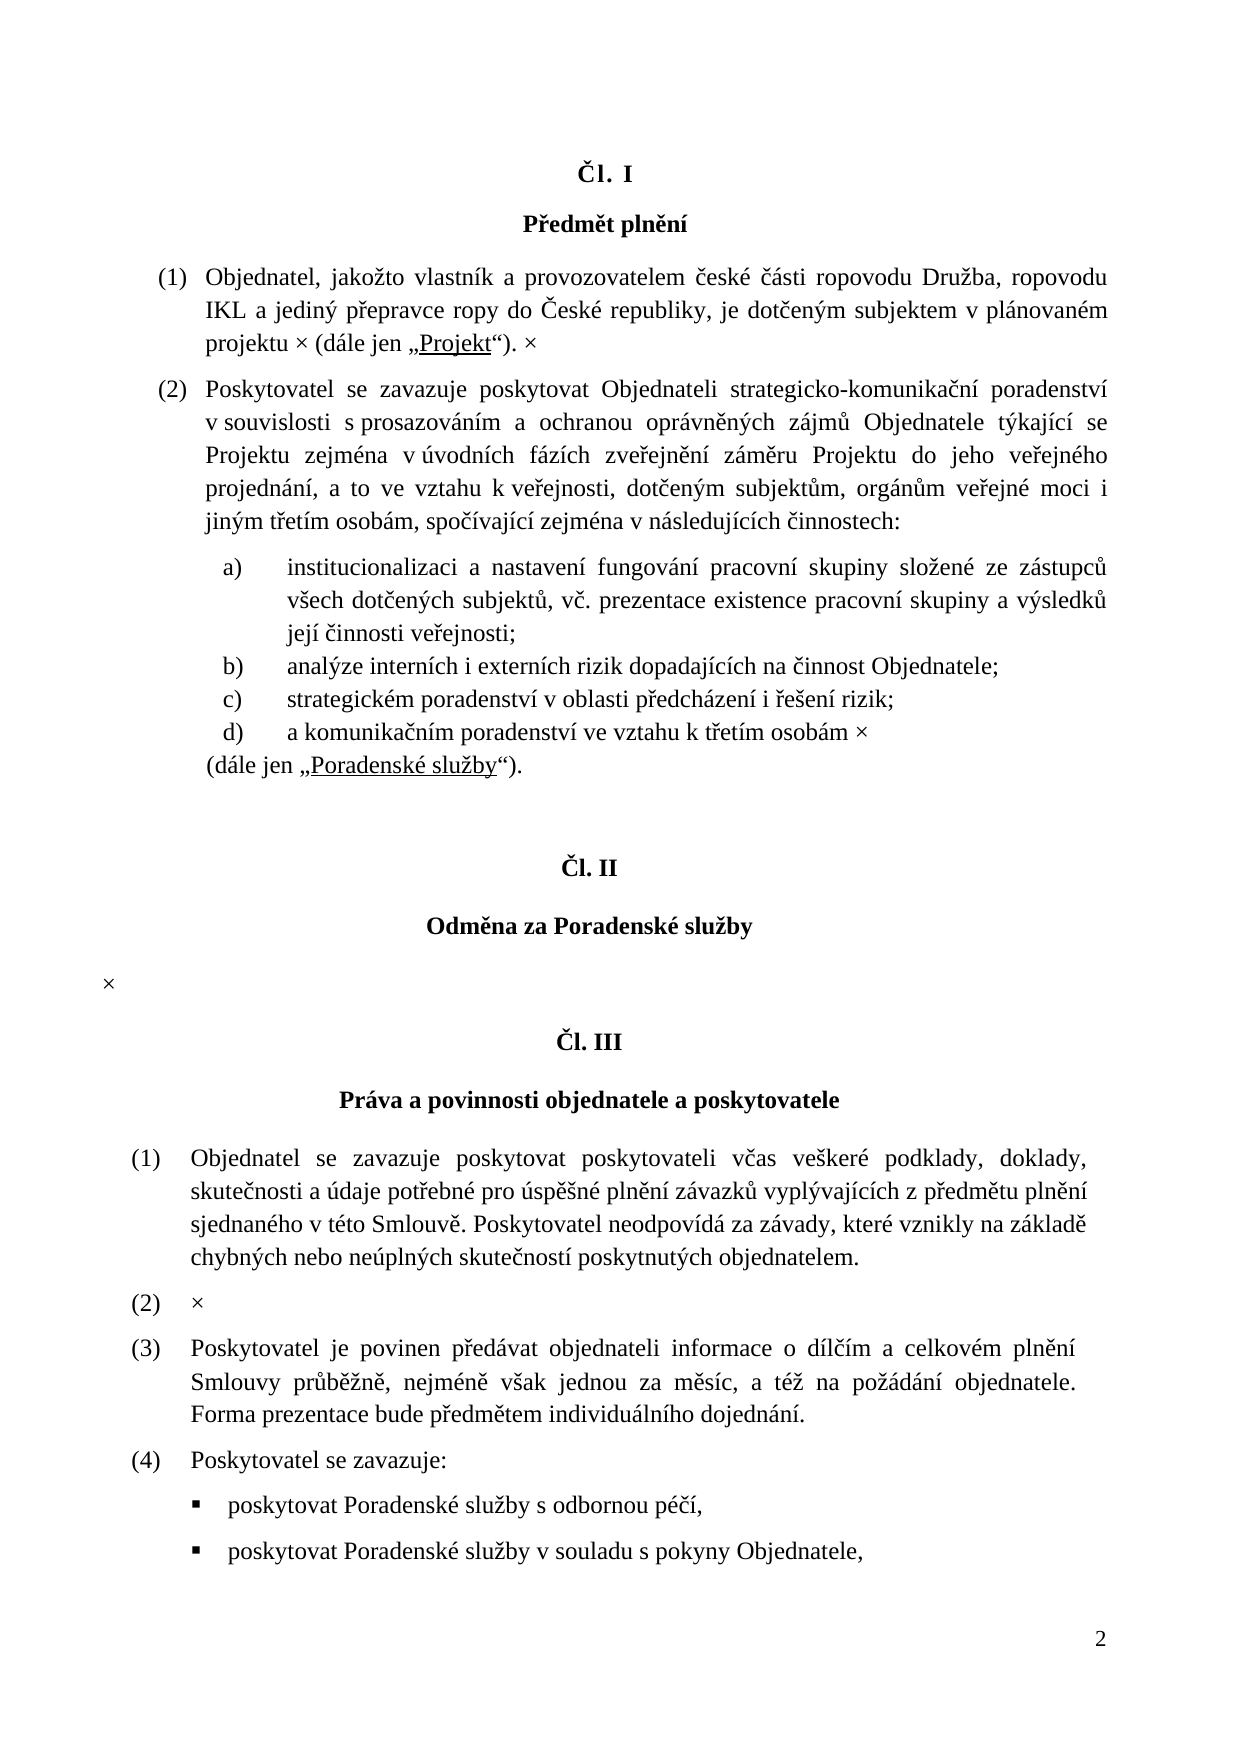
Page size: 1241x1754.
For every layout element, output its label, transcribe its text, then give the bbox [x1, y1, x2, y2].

list (dále jen „Poradenské služby“). [142, 750, 1108, 778]
list × [131, 1288, 1087, 1317]
list poskytovat Poradenské služby s odbornou péčí, [190, 1491, 1108, 1519]
text Práva a povinnosti objednatele a poskytovatele [102, 1085, 1077, 1114]
list strategickém poradenství v oblasti předcházení i řešení rizik; [223, 684, 1108, 712]
text Čl. III [102, 1027, 1077, 1056]
list institucionalizaci a nastavení fungování pracovní skupiny složené ze zástupců všech dotčených subjektů, vč. prezentace existence pracovní skupiny a výsledků její činnosti veřejnosti; [223, 552, 1108, 646]
list Objednatel, jakožto vlastník a provozovatelem české části ropovodu Družba, ropovodu IKL a jediný přepravce ropy do České republiky, je dotčeným subjektem v plánovaném projektu × (dále jen „Projekt“). × [158, 262, 1108, 357]
text Odměna za Poradenské služby [102, 911, 1077, 940]
list poskytovat Poradenské služby v souladu s pokyny Objednatele, [190, 1536, 1108, 1565]
list analýze interních i externích rizik dopadajících na činnost Objednatele; [223, 651, 1108, 679]
list Poskytovatel je povinen předávat objednateli informace o dílčím a celkovém plnění Smlouvy průběžně, nejméně však jednou za měsíc, a též na požádání objednatele. Forma prezentace bude předmětem individuálního dojednání. [131, 1333, 1077, 1428]
list Poskytovatel se zavazuje poskytovat Objednateli strategicko-komunikační poradenství v souvislosti s prosazováním a ochranou oprávněných zájmů Objednatele týkající se Projektu zejména v úvodních fázích zveřejnění záměru Projektu do jeho veřejného projednání, a to ve vztahu k veřejnosti, dotčeným subjektům, orgánům veřejné moci i jiným třetím osobám, spočívající zejména v následujících činnostech: [158, 374, 1108, 535]
text Čl. I [102, 162, 1108, 187]
list a komunikačním poradenství ve vztahu k třetím osobám × [223, 717, 1108, 746]
list Poskytovatel se zavazuje: [131, 1445, 1108, 1474]
text Čl. II [102, 853, 1077, 882]
text Předmět plnění [102, 212, 1108, 237]
list Objednatel se zavazuje poskytovat poskytovateli včas veškeré podklady, doklady, skutečnosti a údaje potřebné pro úspěšné plnění závazků vyplývajících z předmětu plnění sjednaného v této Smlouvě. Poskytovatel neodpovídá za závady, které vznikly na základě chybných nebo neúplných skutečností poskytnutých objednatelem. [131, 1143, 1087, 1271]
text × [102, 969, 1108, 998]
